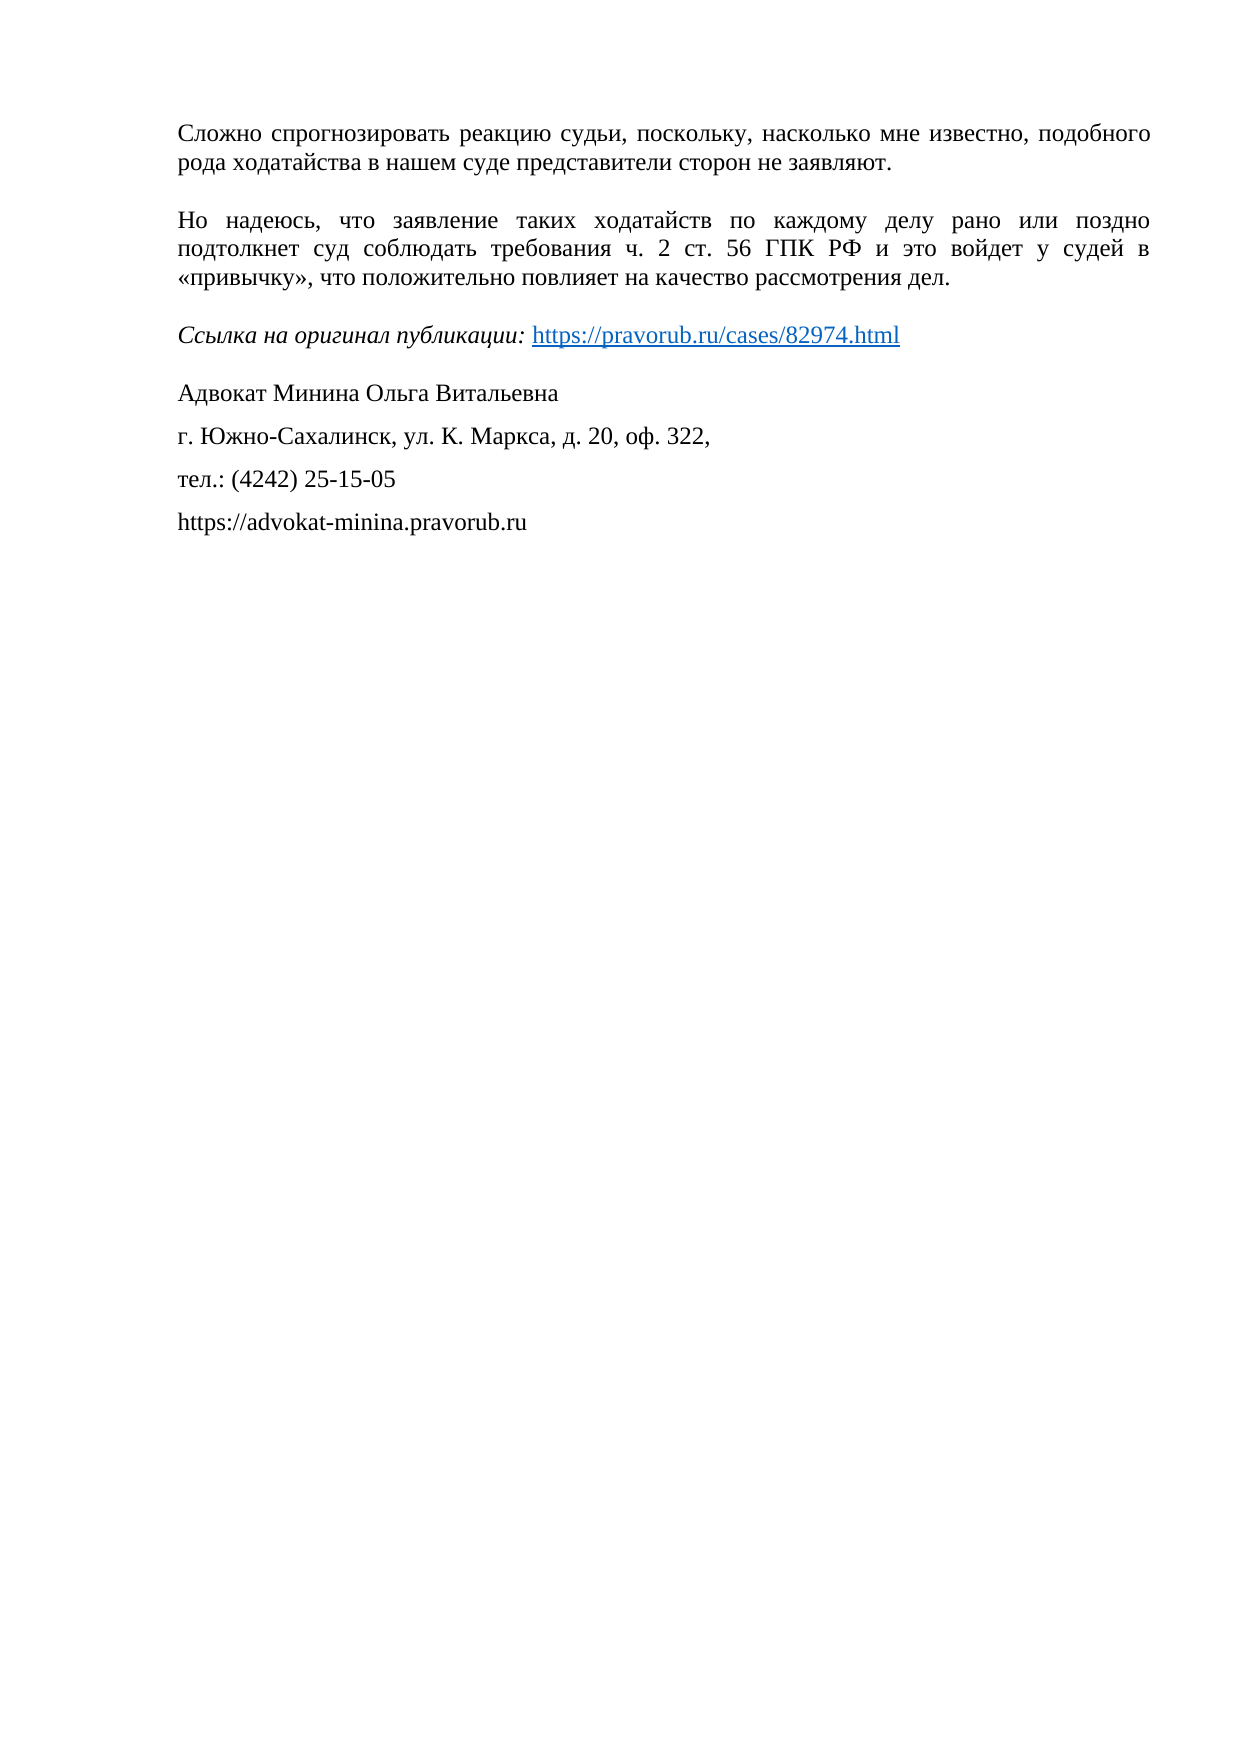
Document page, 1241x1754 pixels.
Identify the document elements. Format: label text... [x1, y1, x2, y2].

text Адвокат Минина Ольга Витальевна [177, 378, 1152, 407]
text Но надеюсь, что заявление таких ходатайств по каждому делу рано или поздно подтолкнет суд соблюдать требования ч. 2 ст. 56 ГПК РФ и это войдет у судей в «привычку», что положительно повлияет на качество рассмотрения дел. [177, 205, 1152, 291]
text тел.: (4242) 25-15-05 [177, 464, 1152, 493]
text Ссылка на оригинал публикации: https://pravorub.ru/cases/82974.html [177, 320, 1152, 349]
text https://advokat-minina.pravorub.ru [177, 507, 1152, 536]
text г. Южно-Сахалинск, ул. К. Маркса, д. 20, оф. 322, [177, 421, 1152, 450]
text Сложно спрогнозировать реакцию судьи, поскольку, насколько мне известно, подобного рода ходатайства в нашем суде представители сторон не заявляют. [177, 118, 1152, 176]
